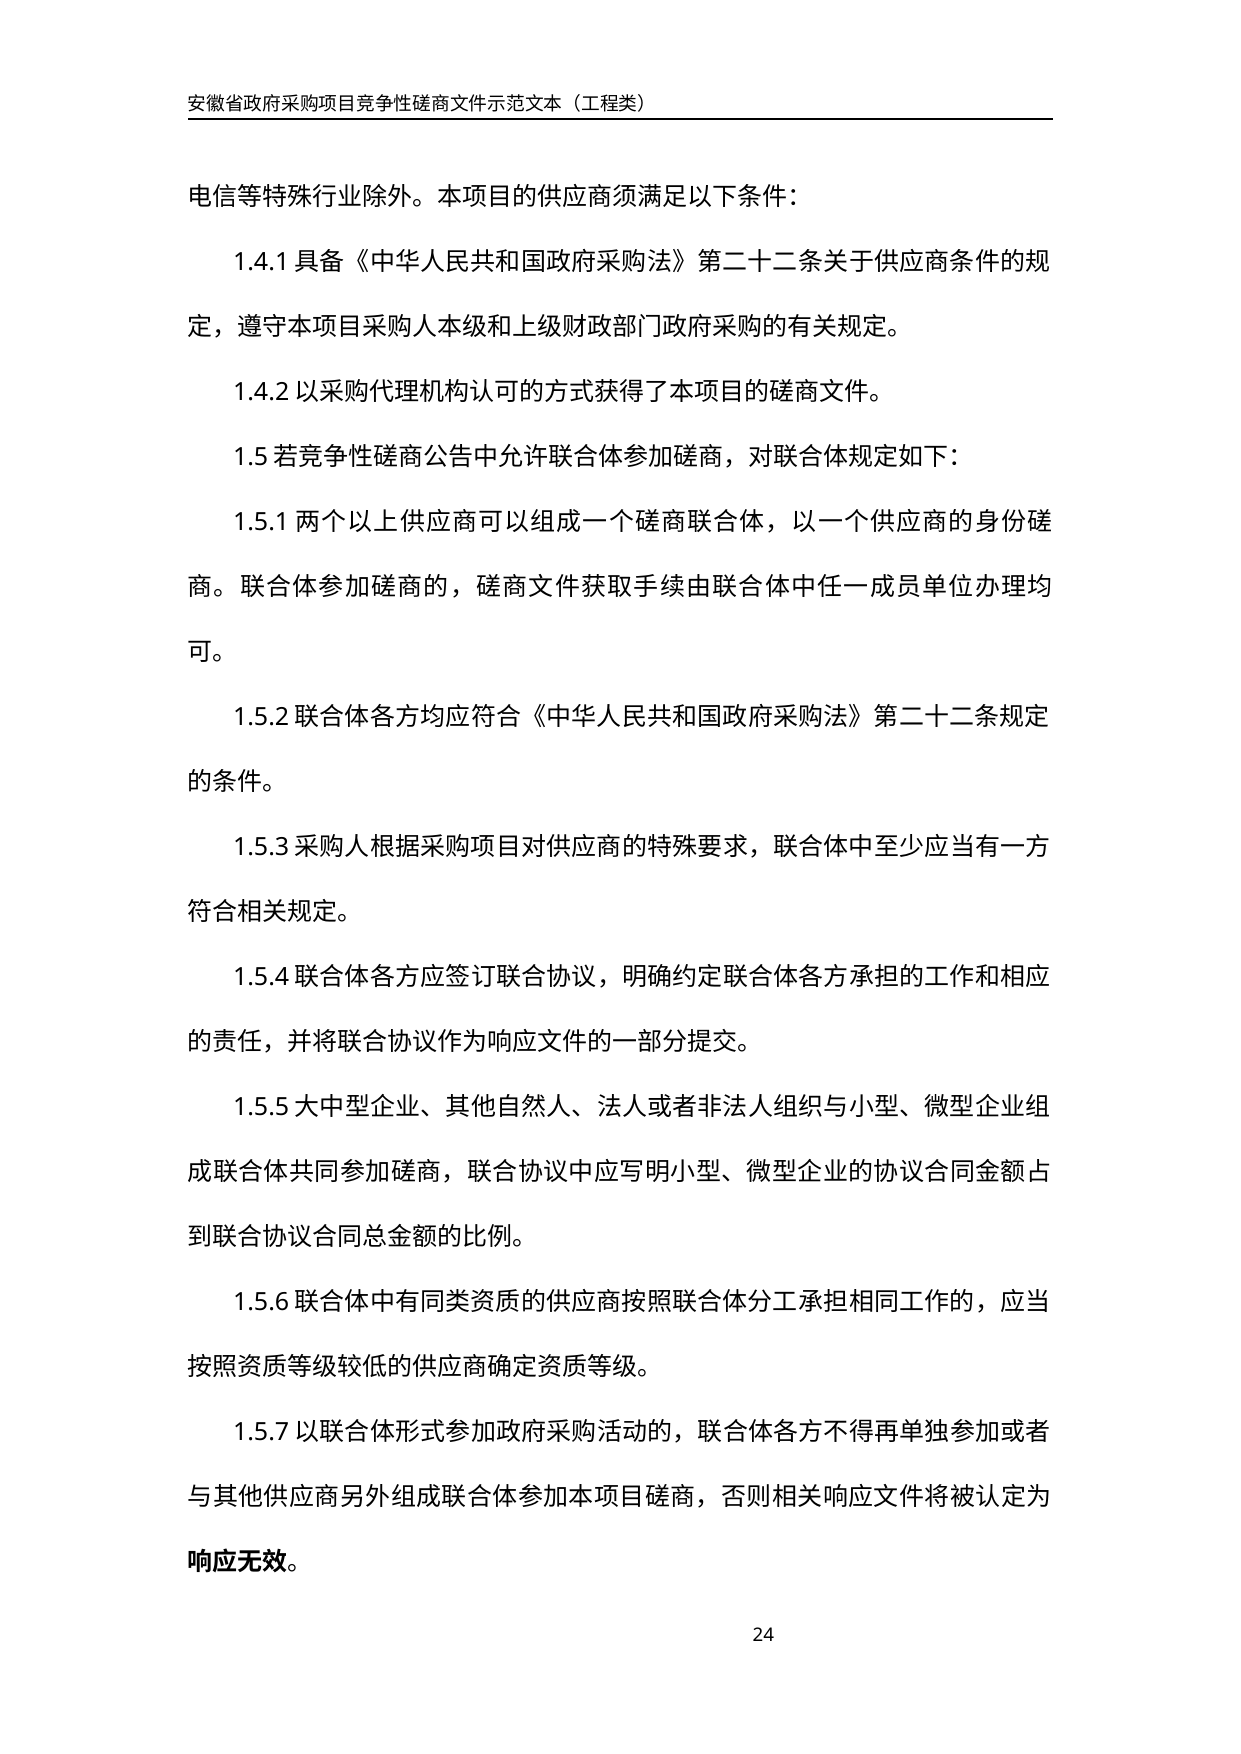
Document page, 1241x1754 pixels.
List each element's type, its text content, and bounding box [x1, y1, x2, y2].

text 1.5.1两个以上供应商可以组成一个磋商联合体，以一个供应商的身份磋商。联合体参加磋商的，磋商文件获取手续由联合体中任一成员单位办理均可。 [187, 487, 1053, 682]
text 1.5.2联合体各方均应符合《中华人民共和国政府采购法》第二十二条规定的条件。 [187, 682, 1053, 812]
text 1.5.5大中型企业、其他自然人、法人或者非法人组织与小型、微型企业组成联合体共同参加磋商，联合协议中应写明小型、微型企业的协议合同金额占到联合协议合同总金额的比例。 [187, 1072, 1053, 1267]
text 1.5.3采购人根据采购项目对供应商的特殊要求，联合体中至少应当有一方符合相关规定。 [187, 812, 1053, 942]
text 1.5若竞争性磋商公告中允许联合体参加磋商，对联合体规定如下： [187, 422, 1053, 487]
text 1.5.6联合体中有同类资质的供应商按照联合体分工承担相同工作的，应当按照资质等级较低的供应商确定资质等级。 [187, 1267, 1053, 1397]
text 1.5.4联合体各方应签订联合协议，明确约定联合体各方承担的工作和相应的责任，并将联合协议作为响应文件的一部分提交。 [187, 942, 1053, 1072]
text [187, 162, 1053, 227]
text 1.4.1具备《中华人民共和国政府采购法》第二十二条关于供应商条件的规定，遵守本项目采购人本级和上级财政部门政府采购的有关规定。 [187, 227, 1053, 357]
text 1.4.2以采购代理机构认可的方式获得了本项目的磋商文件。 [187, 357, 1053, 422]
text 1.5.7以联合体形式参加政府采购活动的，联合体各方不得再单独参加或者与其他供应商另外组成联合体参加本项目磋商，否则相关响应文件将被认定为响应无效。 [187, 1397, 1053, 1592]
